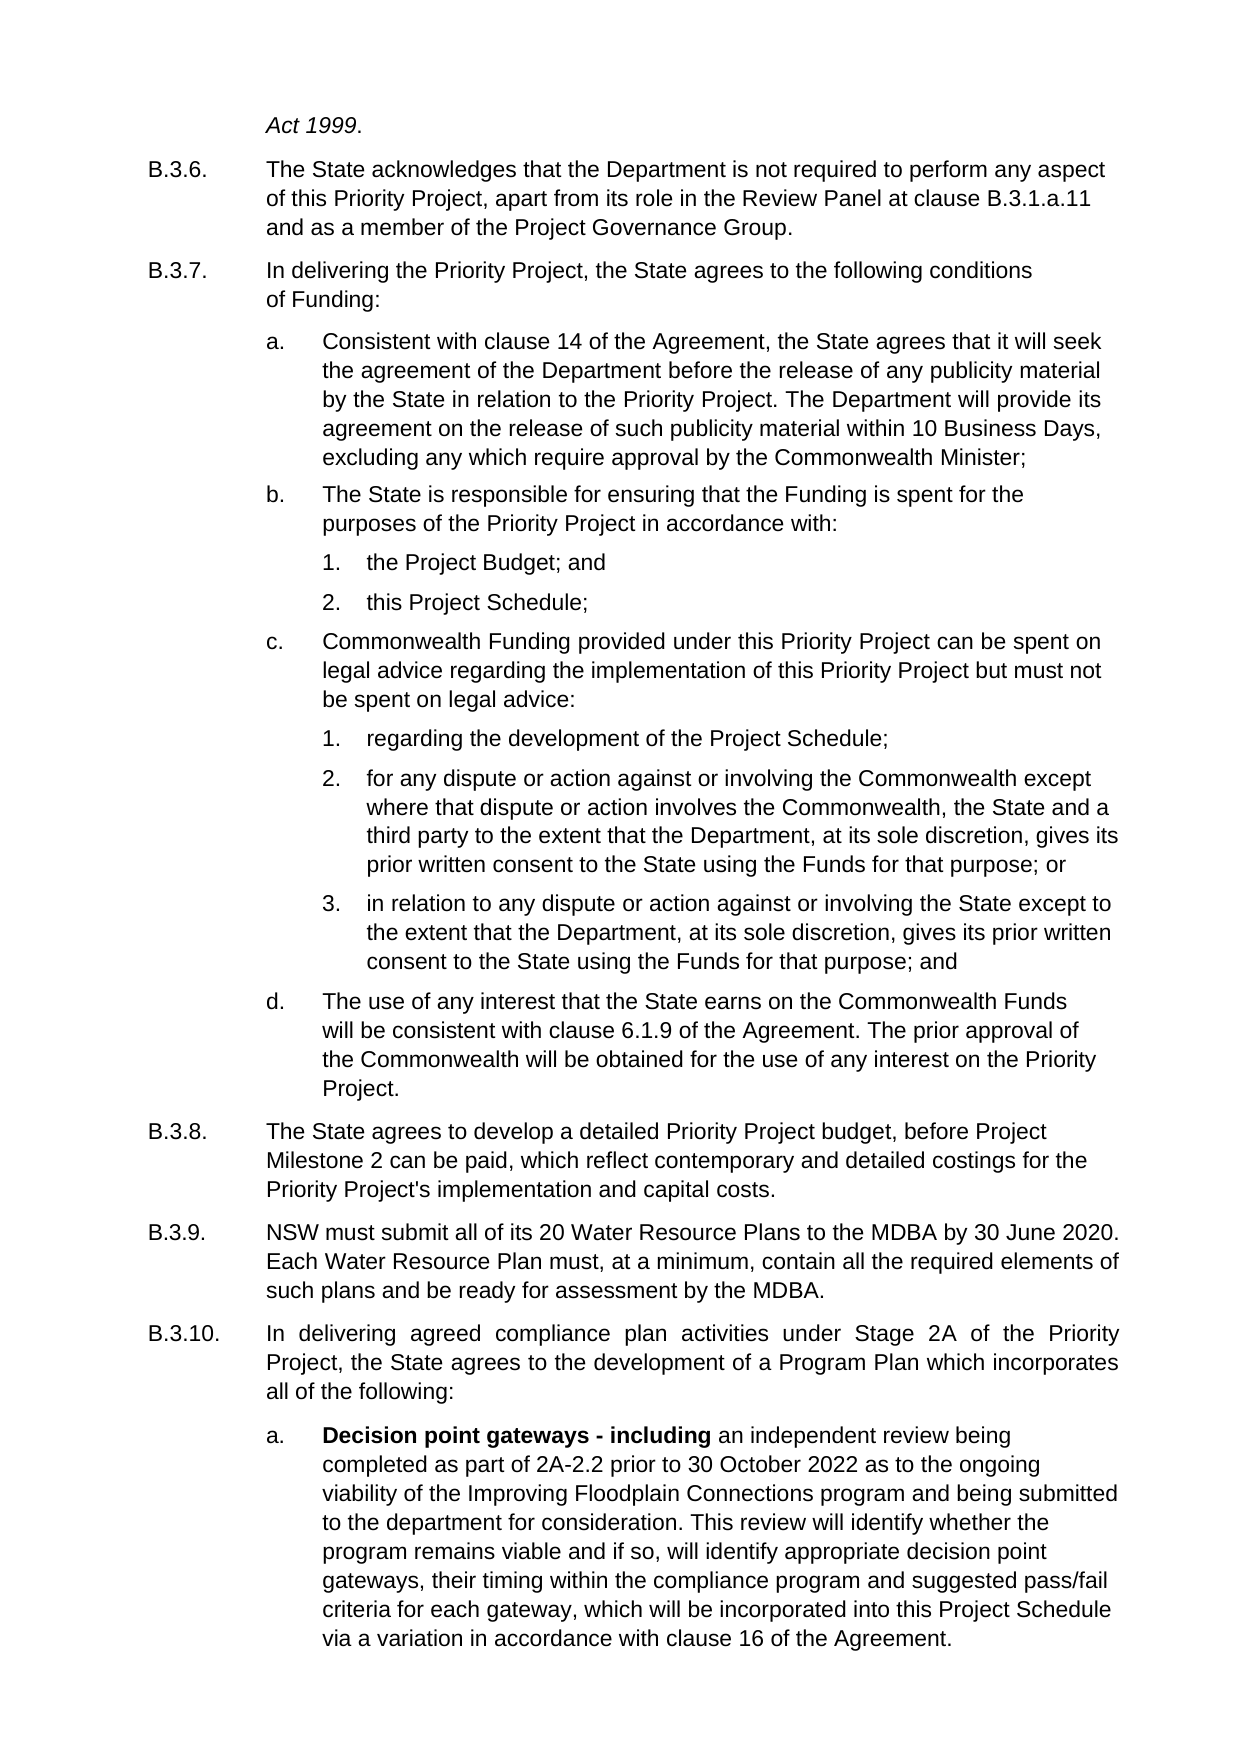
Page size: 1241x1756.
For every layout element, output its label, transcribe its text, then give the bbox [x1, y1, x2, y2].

list regarding the development of the Project Schedule; [322, 725, 1186, 751]
list The use of any interest that the State earns on the Commonwealth Funds will be consistent with clause 6.1.9 of the Agreement. The prior approval of the Commonwealth will be obtained for the use of any interest on the Priority Project. [266, 988, 1105, 1101]
list In delivering agreed compliance plan activities under Stage 2A of the Priority Project, the State agrees to the development of a Program Plan which incorporates all of the following: [148, 1320, 1120, 1405]
list for any dispute or action against or involving the Commonwealth except where that dispute or action involves the Commonwealth, the State and a third party to the extent that the Department, at its sole discretion, gives its prior written consent to the State using the Funds for that purpose; or [322, 764, 1120, 878]
list The State is responsible for ensuring that the Funding is spent for the purposes of the Priority Project in accordance with: [266, 481, 1024, 536]
list The State agrees to develop a detailed Priority Project budget, before Project Milestone 2 can be paid, which reflect contemporary and detailed costings for the Priority Project's implementation and capital costs. [148, 1118, 1088, 1202]
list in relation to any dispute or action against or involving the State except to the extent that the Department, at its sole discretion, gives its prior written consent to the State using the Funds for that purpose; and [322, 890, 1112, 975]
list Consistent with clause 14 of the Agreement, the State agrees that it will seek the agreement of the Department before the release of any publicity material by the State in relation to the Priority Project. The Department will provide its agreement on the release of such publicity material within 10 Business Days, excluding any which require approval by the Commonwealth Minister; [266, 328, 1102, 470]
list Commonwealth Funding provided under this Priority Project can be spent on legal advice regarding the implementation of this Priority Project but must not be spent on legal advice: [266, 628, 1102, 712]
list In delivering the Priority Project, the State agrees to the following conditions of Funding: [148, 257, 1058, 312]
list this Project Schedule; [322, 588, 1186, 615]
list The State acknowledges that the Department is not required to perform any aspect of this Priority Project, apart from its role in the Review Panel at clause B.3.1.a.11 and as a member of the Project Governance Group. [148, 156, 1106, 240]
list Decision point gateways - including an independent review being completed as part of 2A-2.2 prior to 30 October 2022 as to the ongoing viability of the Improving Floodplain Connections program and being submitted to the department for consideration. This review will identify whether the program remains viable and if so, will identify appropriate decision point gateways, their timing within the compliance program and suggested pass/fail criteria for each gateway, which will be incorporated into this Project Schedule via a variation in accordance with clause 16 of the Agreement. [266, 1422, 1120, 1651]
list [148, 112, 1062, 139]
list the Project Budget; and [322, 549, 1186, 575]
list NSW must submit all of its 20 Water Resource Plans to the MDBA by 30 June 2020. Each Water Resource Plan must, at a minimum, contain all the required elements of such plans and be ready for assessment by the MDBA. [148, 1219, 1120, 1303]
